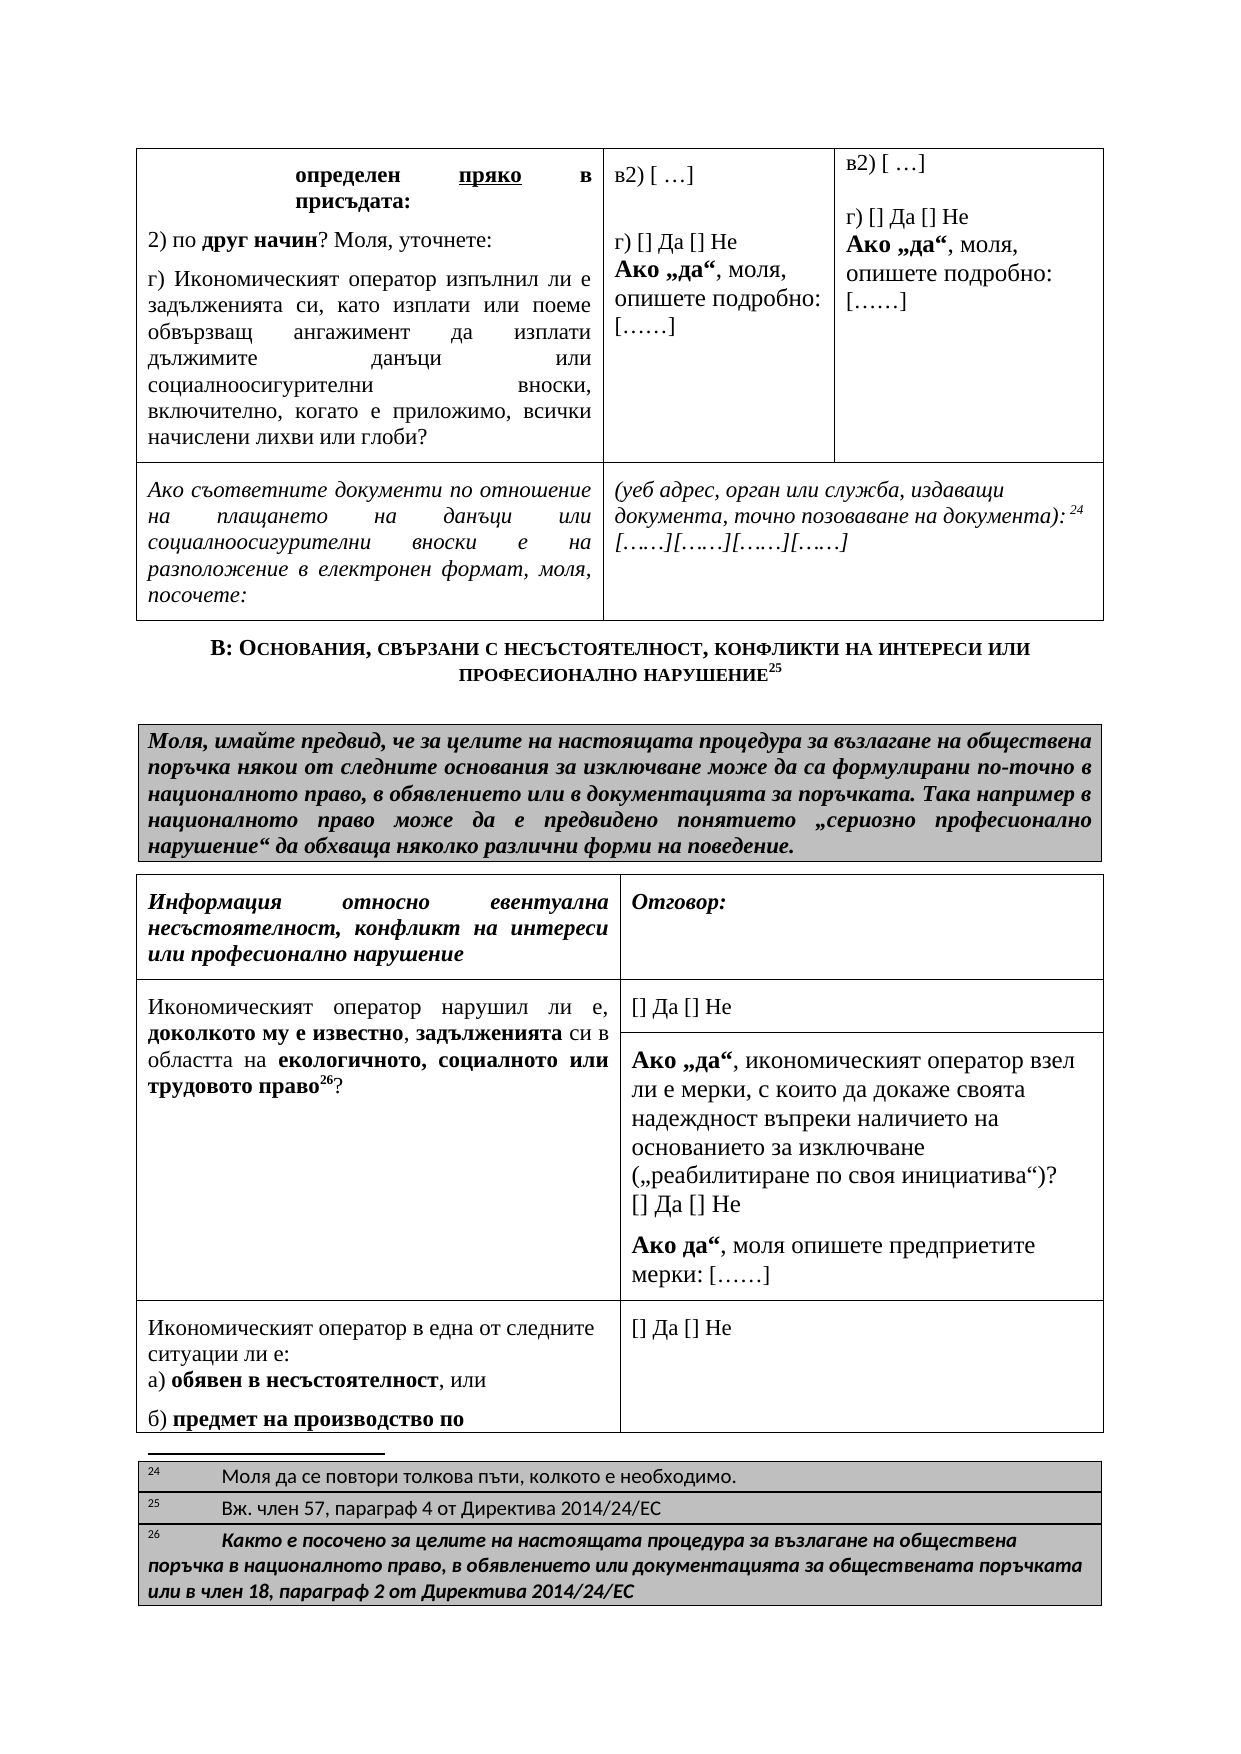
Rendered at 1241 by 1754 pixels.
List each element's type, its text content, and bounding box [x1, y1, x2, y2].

text Моля, имайте предвид, че за целите на настоящата процедура за възлагане на обществена поръчка някои от следните основания за изключване може да са формулирани по-точно в националното право, в обявлението или в документацията за поръчката. Така например в националното право може да е предвидено понятието „сериозно професионално нарушение“ да обхваща няколко различни форми на поведение. [139, 725, 1101, 861]
text В: Основания, свързани с несъстоятелност, конфликти на интереси или професионално нарушение [148, 633, 1093, 686]
table_cell Ако съответните документи по отношение на плащането на данъци или социалноосигурителни вноски е на разположение в електронен формат, моля, посочете: [137, 463, 603, 620]
table_cell (уеб адрес, орган или служба, издаващи документа, точно позоваване на документа): [……][……][……][……] [604, 463, 1103, 620]
table_cell [] Да [] Не [621, 980, 1103, 1032]
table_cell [621, 1301, 1103, 1432]
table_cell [835, 149, 1103, 462]
table_cell Икономическият оператор нарушил ли е, доколкото му е известно, задълженията си в областта на екологичното, социалното или трудовото право? [137, 980, 620, 1300]
table_header Отговор: [621, 875, 1103, 979]
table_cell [137, 1301, 620, 1432]
table_cell Ако „да“, икономическият оператор взел ли е мерки, с които да докаже своята надеждност въпреки наличието на основанието за изключване („реабилитиране по своя инициатива“)? [] Да [] Не Ако да“, моля опишете предприетите мерки: [……] [621, 1033, 1103, 1300]
table_header Информация относно евентуална несъстоятелност, конфликт на интереси или професионално нарушение [137, 875, 620, 979]
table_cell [604, 149, 834, 462]
